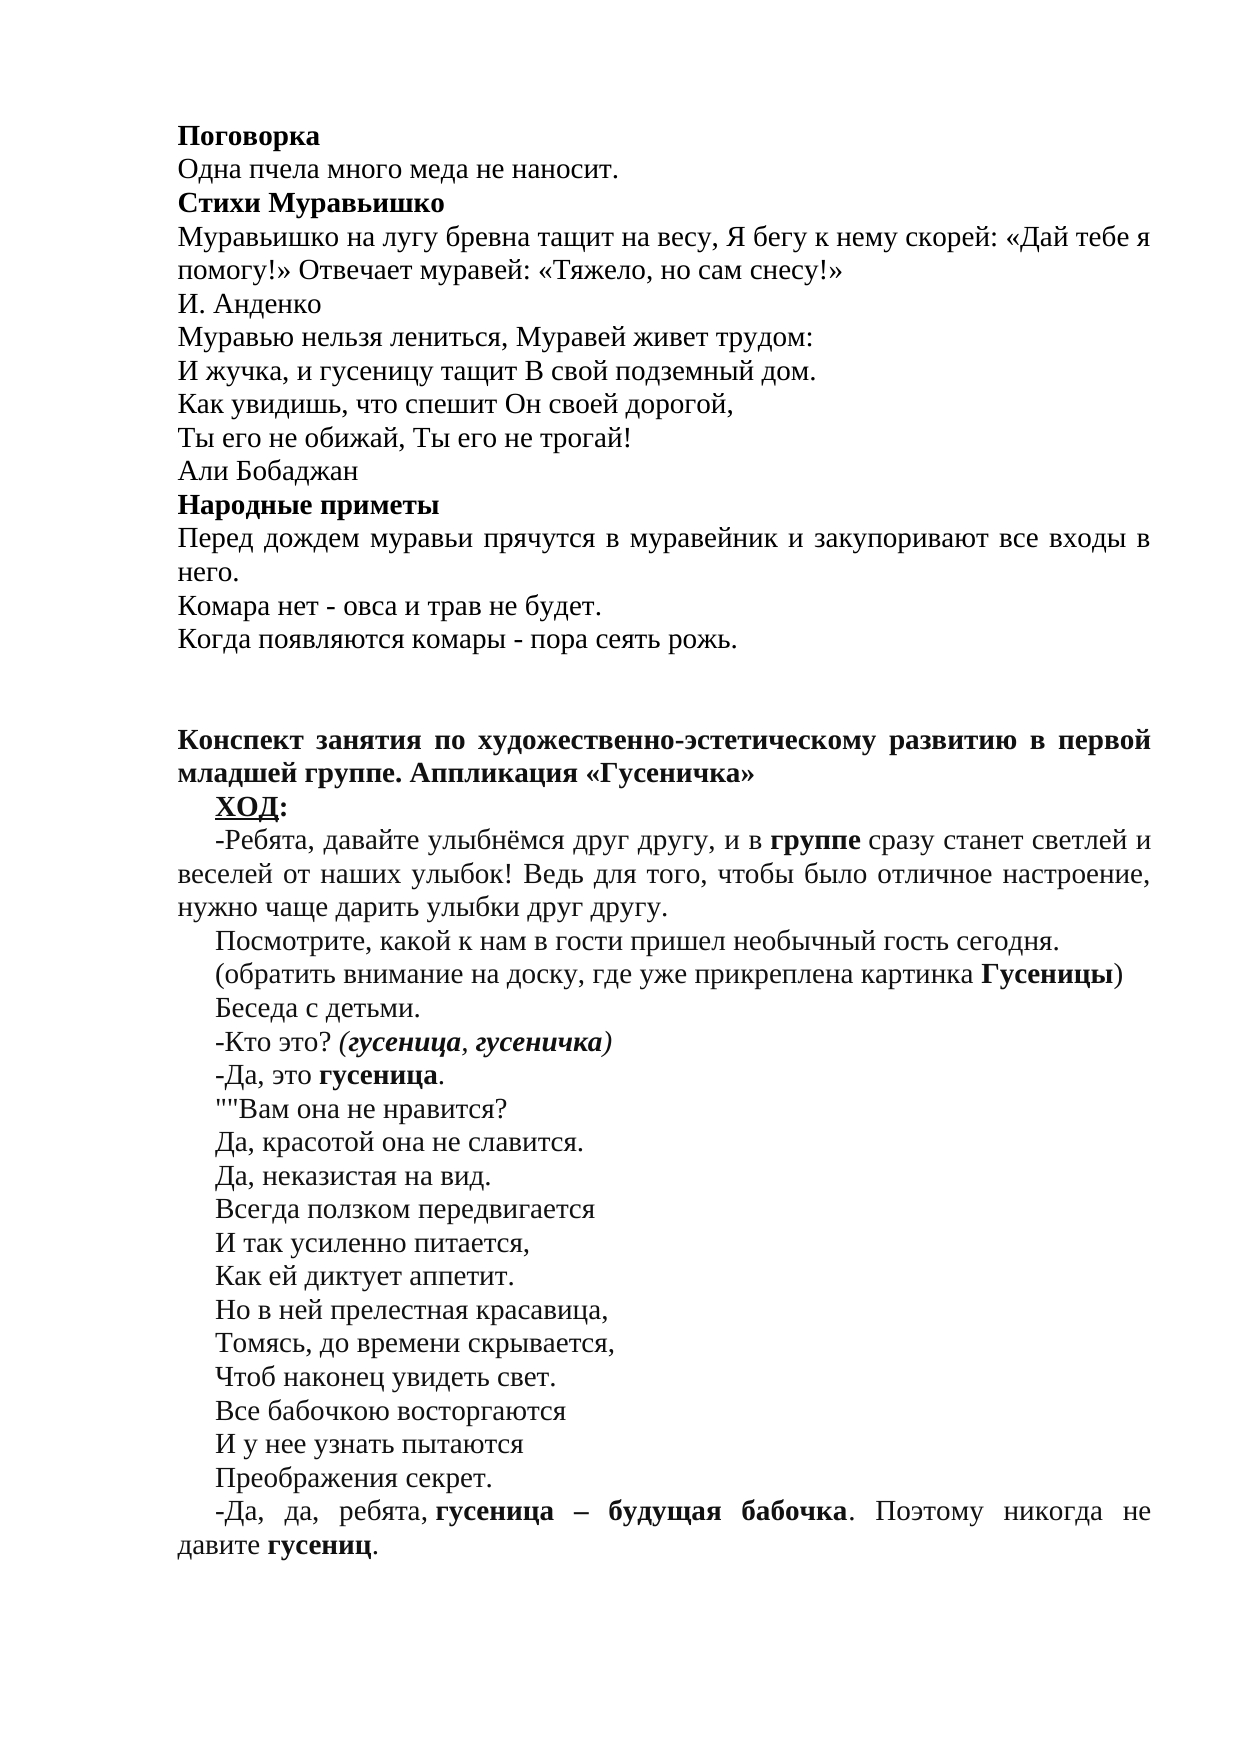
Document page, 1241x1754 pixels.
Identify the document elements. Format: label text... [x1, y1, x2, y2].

text Чтоб наконец увидеть свет. [177, 1359, 1152, 1393]
text Все бабочкою восторгаются [177, 1393, 1152, 1426]
text Муравьишко на лугу бревна тащит на весу, Я бегу к нему скорей: «Дай тебе я помогу!» Отвечает муравей: «Тяжело, но сам снесу!» [177, 219, 1152, 286]
text Всегда ползком передвигается [177, 1191, 1152, 1225]
subtitle Стихи Муравьишко [177, 185, 1152, 219]
text Но в ней прелестная красавица, [177, 1292, 1152, 1326]
text И так усиленно питается, [177, 1225, 1152, 1258]
text Когда появляются комары - пора сеять рожь. [177, 621, 1152, 655]
text Беседа с детьми. [177, 990, 1152, 1024]
text -Да, да, ребята, гусеница – будущая бабочка. Поэтому никогда не давите гусениц. [177, 1493, 1152, 1560]
subtitle Народные приметы [177, 487, 1152, 521]
text ХОД: [177, 789, 1152, 822]
text Ты его не обижай, Ты его не трогай! [177, 420, 1152, 453]
text (обратить внимание на доску, где уже прикреплена картинка Гусеницы) [177, 957, 1152, 990]
text -Да, это гусеница. [177, 1057, 1152, 1091]
text Как увидишь, что спешит Он своей дорогой, [177, 386, 1152, 420]
subtitle Поговорка [177, 118, 1152, 152]
text И жучка, и гусеницу тащит В свой подземный дом. [177, 353, 1152, 386]
text -Кто это? (гусеница, гусеничка) [177, 1024, 1152, 1057]
text И. Анденко [177, 286, 1152, 319]
text Да, красотой она не славится. [177, 1124, 1152, 1158]
text Как ей диктует аппетит. [177, 1258, 1152, 1292]
text Томясь, до времени скрывается, [177, 1326, 1152, 1359]
text ""Вам она не нравится? [177, 1091, 1152, 1124]
text Муравью нельзя лениться, Муравей живет трудом: [177, 319, 1152, 353]
text Да, неказистая на вид. [177, 1158, 1152, 1191]
text Комара нет - овса и трав не будет. [177, 588, 1152, 621]
text Конспект занятия по художественно-эстетическому развитию в первой младшей группе. Аппликация «Гусеничка» [177, 722, 1152, 789]
subtitle Али Бобаджан [177, 453, 1152, 487]
text Одна пчела много меда не наносит. [177, 152, 1152, 185]
text Перед дождем муравьи прячутся в муравейник и закупоривают все входы в него. [177, 521, 1152, 588]
text Преображения секрет. [177, 1460, 1152, 1493]
text -Ребята, давайте улыбнёмся друг другу, и в группе сразу станет светлей и веселей от наших улыбок! Ведь для того, чтобы было отличное настроение, нужно чаще дарить улыбки друг другу. [177, 822, 1152, 923]
text И у нее узнать пытаются [177, 1426, 1152, 1460]
text Посмотрите, какой к нам в гости пришел необычный гость сегодня. [177, 923, 1152, 957]
